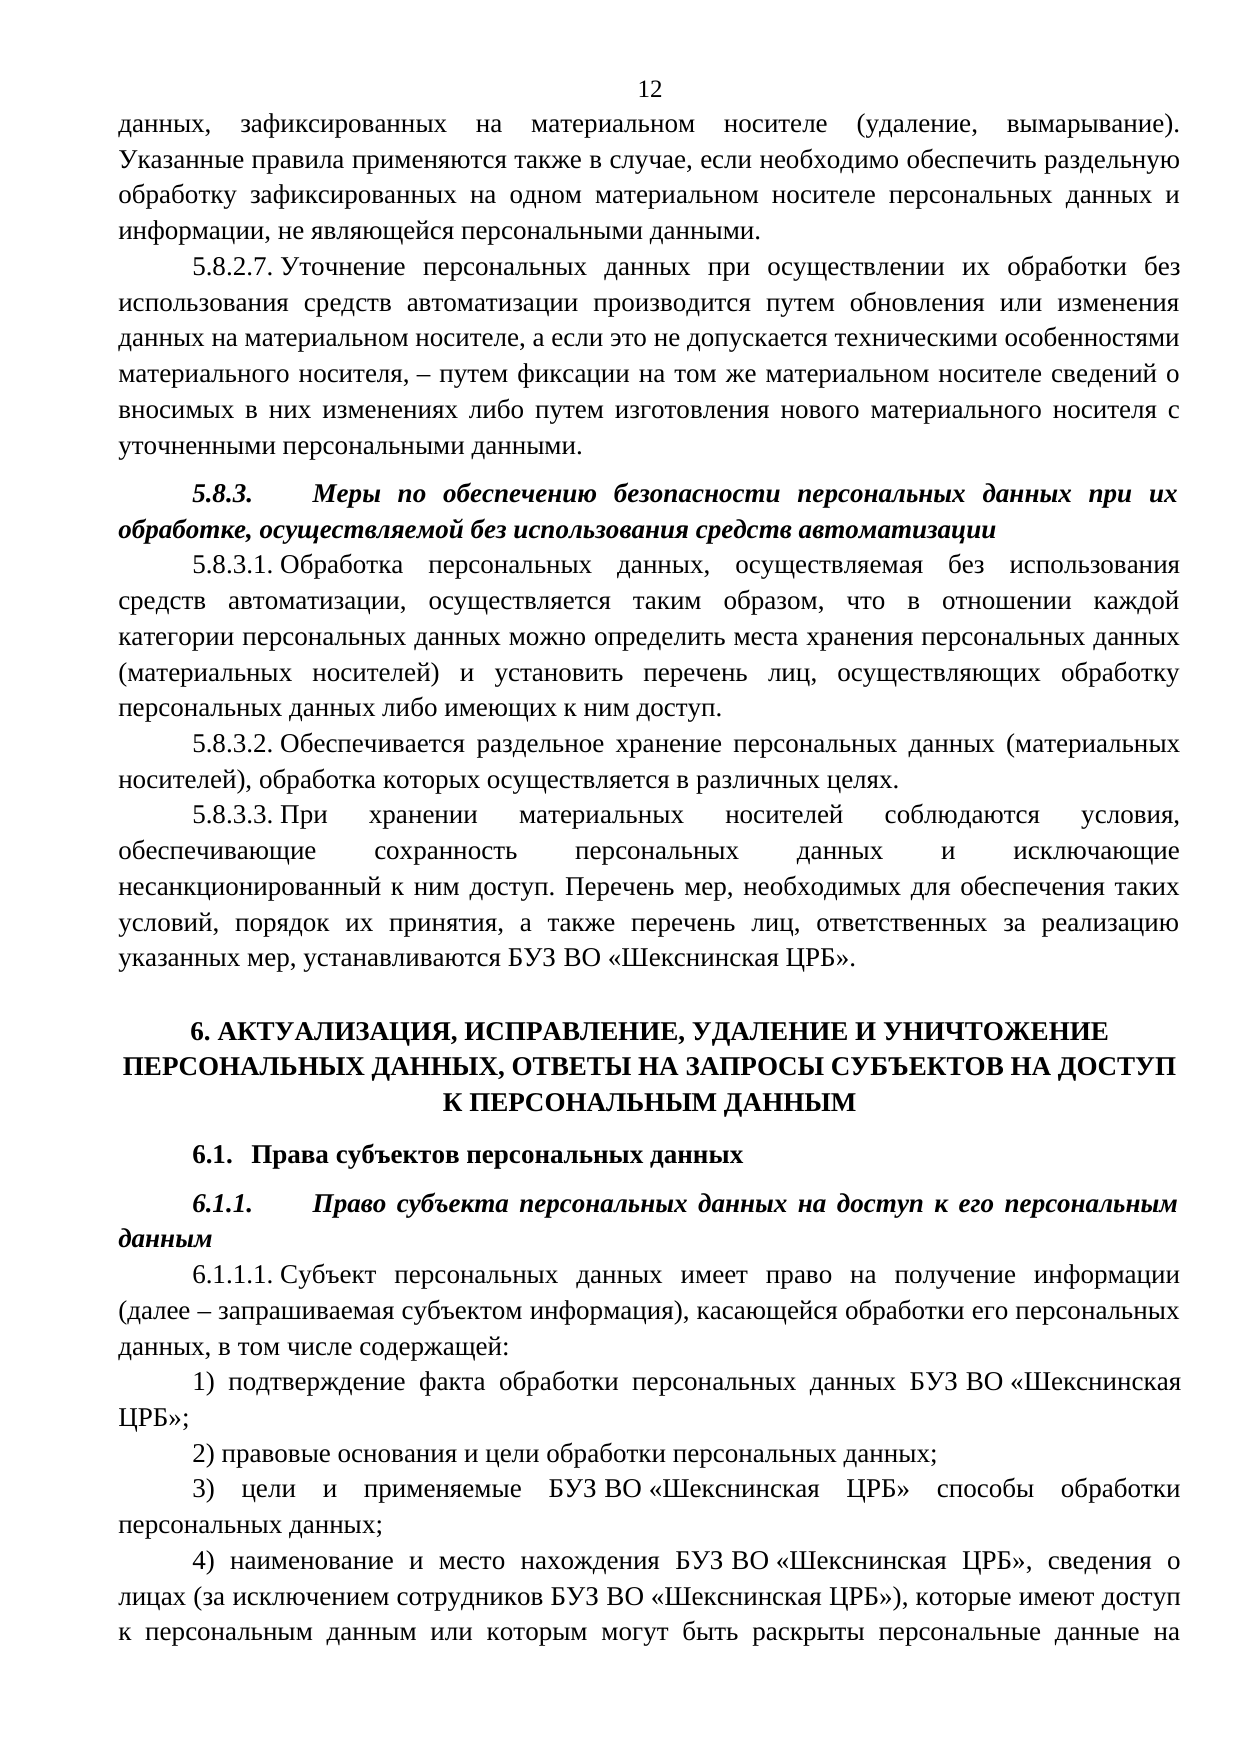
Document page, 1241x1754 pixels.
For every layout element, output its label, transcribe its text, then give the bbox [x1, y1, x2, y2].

text Актуализация, исправление, удаление и уничтожение персональных данных, ответы на запросы субъектов на доступ к персональным данным [118, 1015, 1181, 1117]
text Обработка персональных данных, осуществляемая без использования средств автоматизации, осуществляется таким образом, что в отношении каждой категории персональных данных можно определить места хранения персональных данных (материальных носителей) и установить перечень лиц, осуществляющих обработку персональных данных либо имеющих к ним доступ. [118, 548, 1181, 722]
text 3) цели и применяемые БУЗ ВО «Шекснинская ЦРБ» способы обработки персональных данных; [118, 1473, 1181, 1539]
text Меры по обеспечению безопасности персональных данных при их обработке, осуществляемой без использования средств автоматизации [118, 477, 1181, 544]
text Субъект персональных данных имеет право на получение информации (далее – запрашиваемая субъектом информация), касающейся обработки его персональных данных, в том числе содержащей: [118, 1258, 1181, 1361]
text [118, 107, 1181, 246]
text Уточнение персональных данных при осуществлении их обработки без использования средств автоматизации производится путем обновления или изменения данных на материальном носителе, а если это не допускается техническими особенностями материального носителя, – путем фиксации на том же материальном носителе сведений о вносимых в них изменениях либо путем изготовления нового материального носителя с уточненными персональными данными. [118, 250, 1181, 460]
text Право субъекта персональных данных на доступ к его персональным данным [118, 1187, 1181, 1254]
text 2) правовые основания и цели обработки персональных данных; [118, 1437, 1181, 1468]
text При хранении материальных носителей соблюдаются условия, обеспечивающие сохранность персональных данных и исключающие несанкционированный к ним доступ. Перечень мер, необходимых для обеспечения таких условий, порядок их принятия, а также перечень лиц, ответственных за реализацию указанных мер, устанавливаются БУЗ ВО «Шекснинская ЦРБ». [118, 798, 1181, 973]
text 1) подтверждение факта обработки персональных данных БУЗ ВО «Шекснинская ЦРБ»; [118, 1365, 1181, 1432]
text Права субъектов персональных данных [118, 1138, 1181, 1170]
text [118, 1544, 1181, 1647]
text Обеспечивается раздельное хранение персональных данных (материальных носителей), обработка которых осуществляется в различных целях. [118, 727, 1181, 794]
